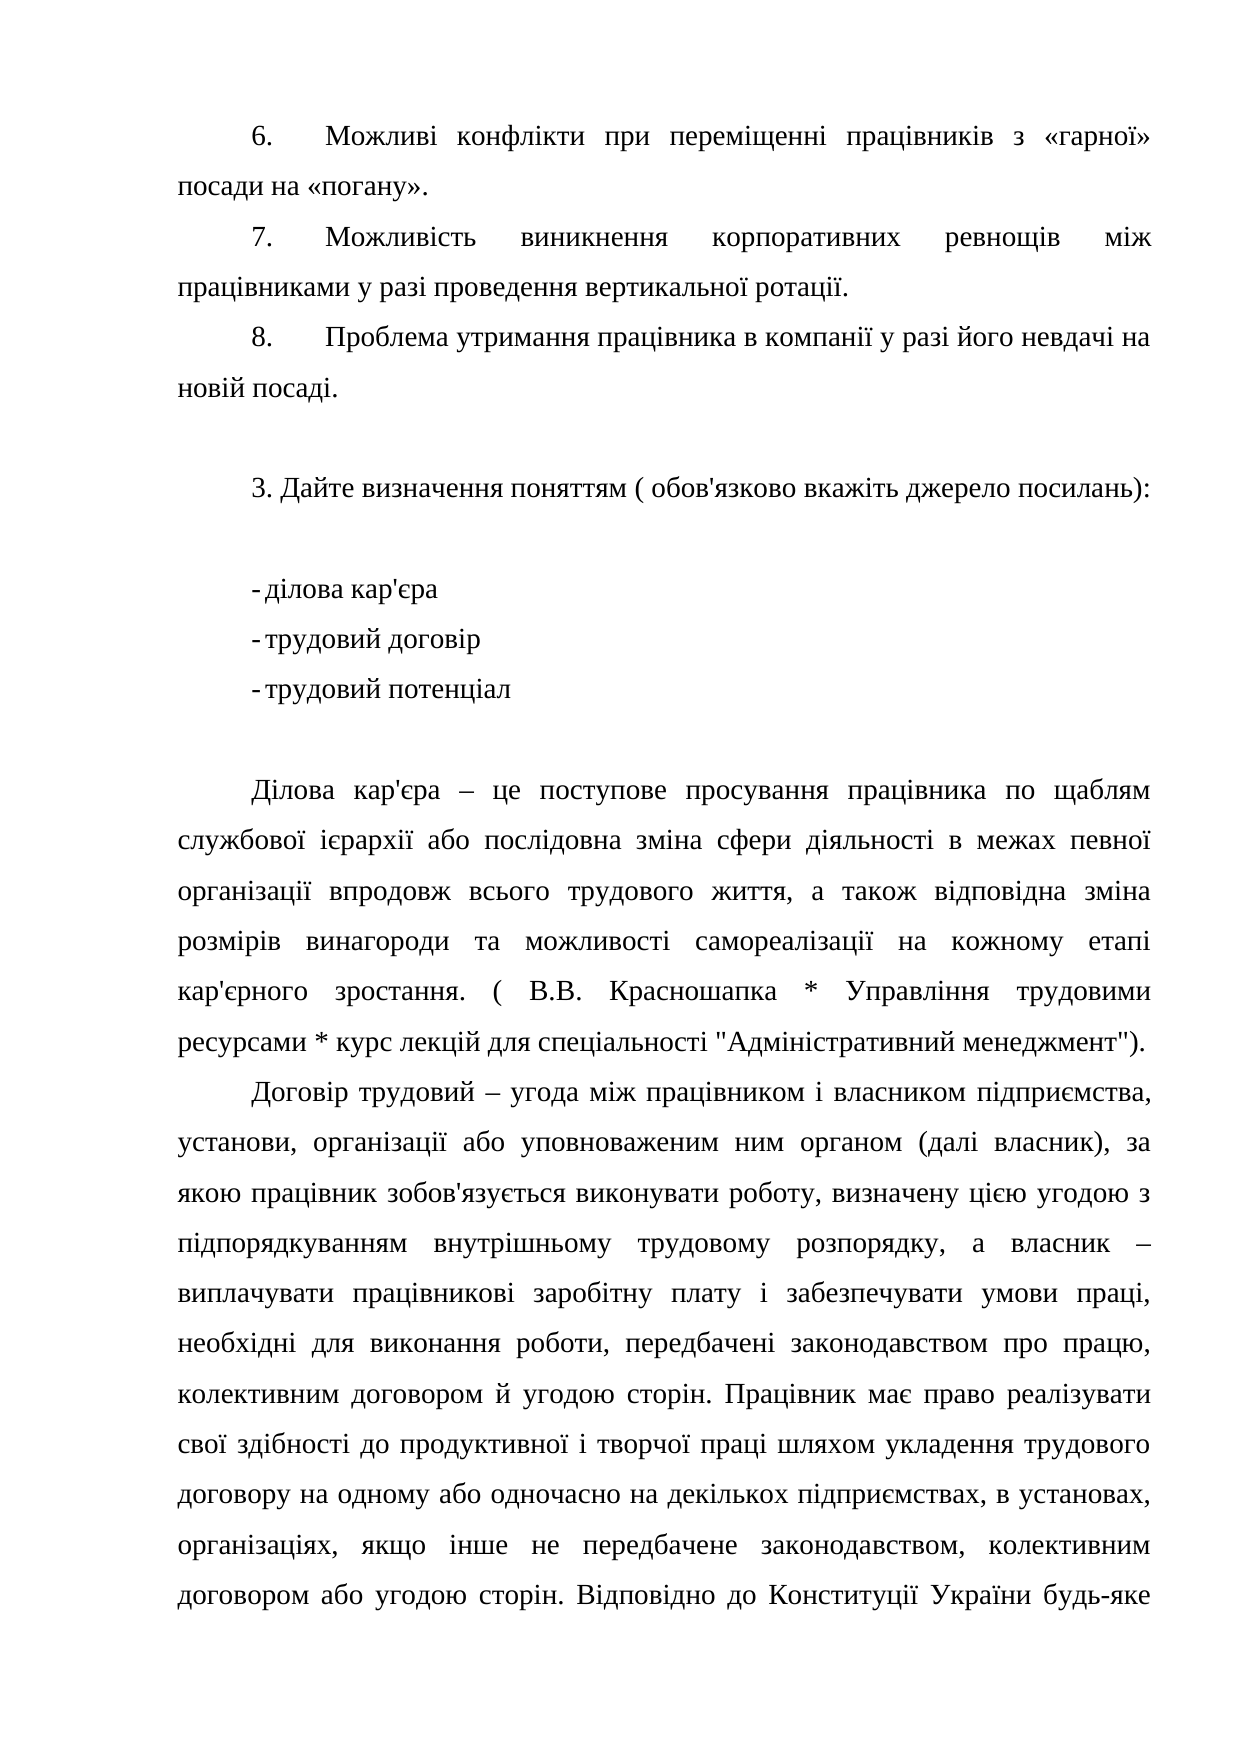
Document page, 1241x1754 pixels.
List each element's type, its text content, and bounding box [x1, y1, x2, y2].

list ділова кар'єра [177, 571, 1152, 604]
list трудовий потенціал [177, 672, 1152, 705]
list трудовий договір [177, 621, 1152, 655]
list Можливі конфлікти при переміщенні працівників з «гарної» посади на «погану». [177, 118, 1152, 202]
list Можливість виникнення корпоративних ревнощів між працівниками у разі проведення вертикальної ротації. [177, 219, 1152, 303]
text Ділова кар'єра – це поступове просування працівника по щаблям службової ієрархії або послідовна зміна сфери діяльності в межах певної організації впродовж всього трудового життя, а також відповідна зміна розмірів винагороди та можливості самореалізації на кожному етапі кар'єрного зростання. ( В.В. Красношапка * Управління трудовими ресурсами * курс лекцій для спеціальності "Адміністративний менеджмент"). [177, 772, 1152, 1057]
list Проблема утримання працівника в компанії у разі його невдачі на новій посаді. [177, 319, 1152, 403]
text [177, 1074, 1152, 1611]
text 3. Дайте визначення поняттям ( обов'язково вкажіть джерело посилань): [177, 470, 1152, 504]
